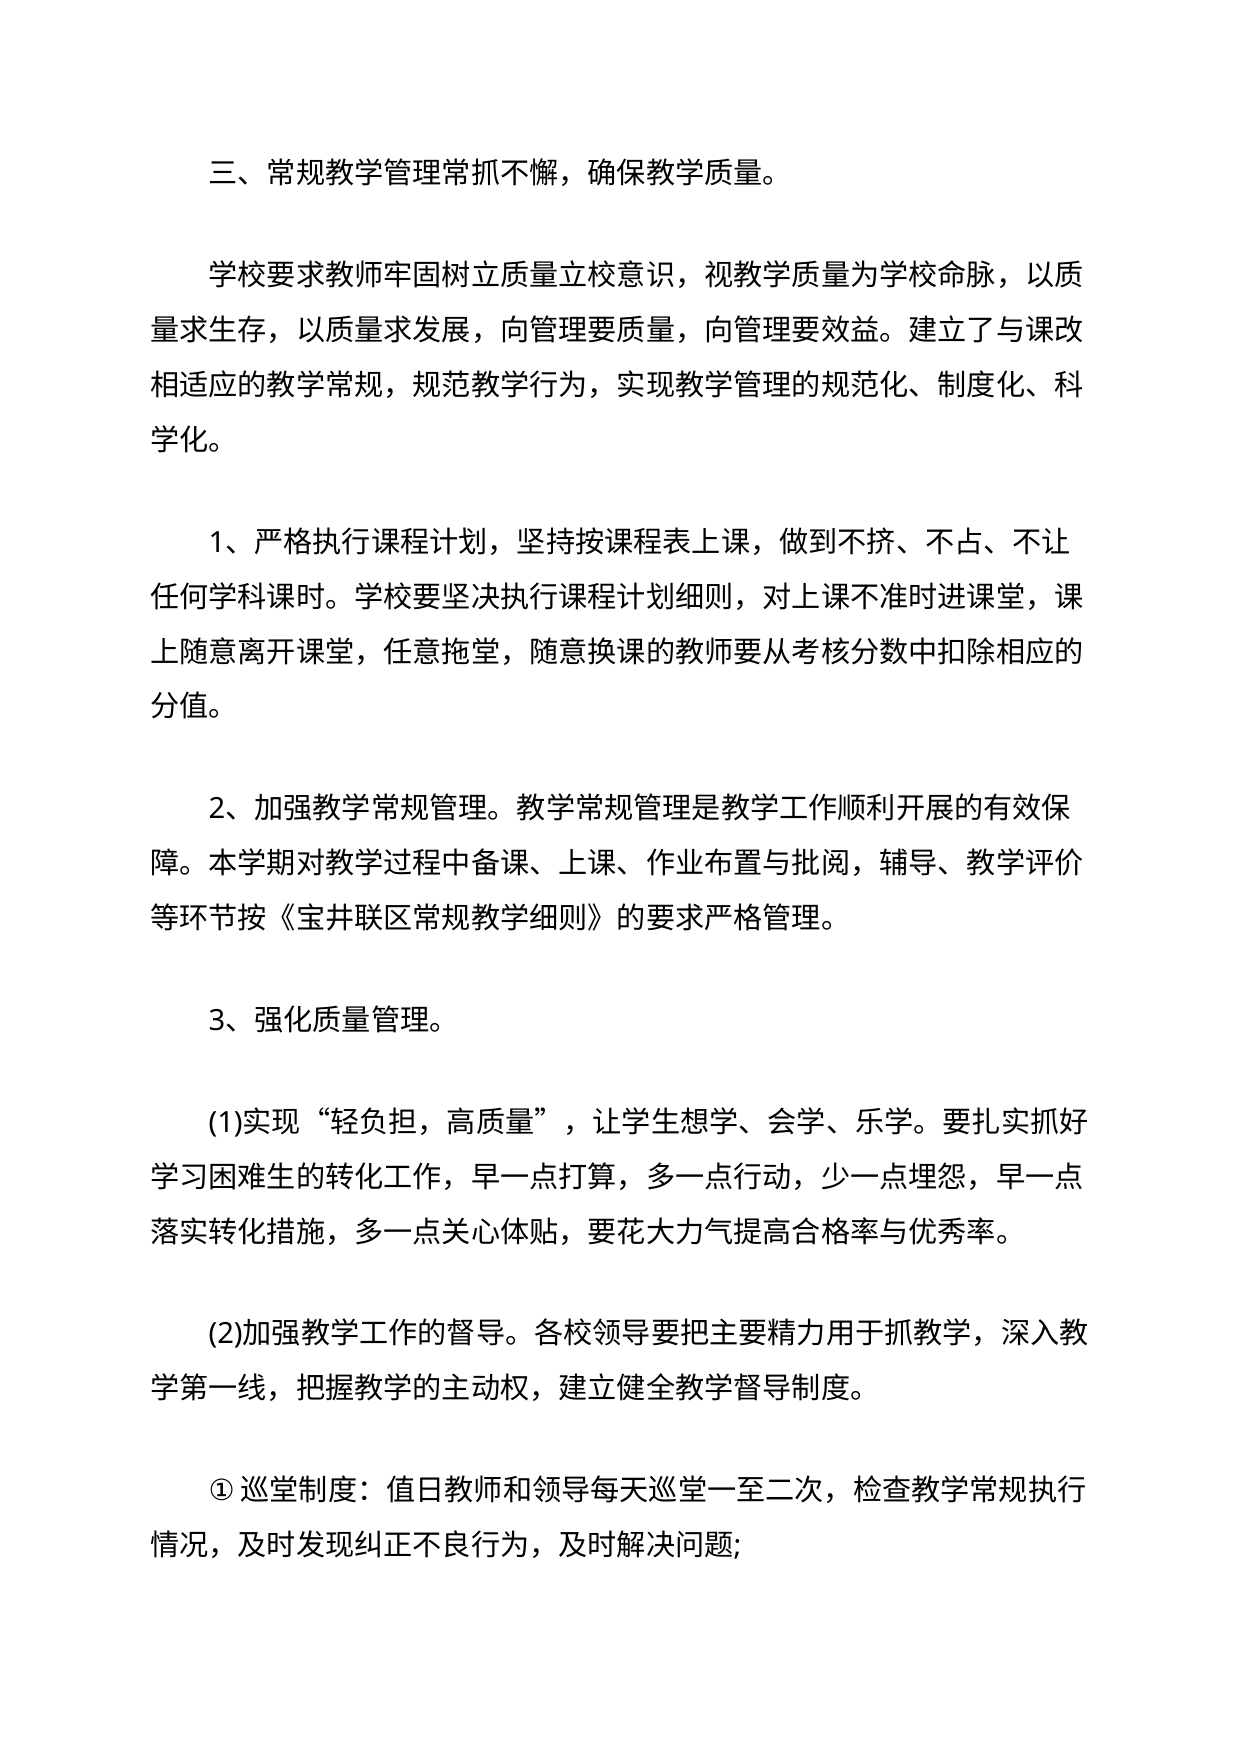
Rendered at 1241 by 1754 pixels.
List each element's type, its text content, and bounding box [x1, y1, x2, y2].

text 2、加强教学常规管理。教学常规管理是教学工作顺利开展的有效保障。本学期对教学过程中备课、上课、作业布置与批阅，辅导、教学评价等环节按《宝井联区常规教学细则》的要求严格管理。 [150, 785, 1090, 937]
text ①巡堂制度：值日教师和领导每天巡堂一至二次，检查教学常规执行情况，及时发现纠正不良行为，及时解决问题; [150, 1467, 1090, 1564]
text 3、强化质量管理。 [150, 996, 1090, 1039]
text 学校要求教师牢固树立质量立校意识，视教学质量为学校命脉，以质量求生存，以质量求发展，向管理要质量，向管理要效益。建立了与课改相适应的教学常规，规范教学行为，实现教学管理的规范化、制度化、科学化。 [150, 252, 1090, 459]
text (2)加强教学工作的督导。各校领导要把主要精力用于抓教学，深入教学第一线，把握教学的主动权，建立健全教学督导制度。 [150, 1310, 1090, 1407]
text 1、严格执行课程计划，坚持按课程表上课，做到不挤、不占、不让任何学科课时。学校要坚决执行课程计划细则，对上课不准时进课堂，课上随意离开课堂，任意拖堂，随意换课的教师要从考核分数中扣除相应的分值。 [150, 518, 1090, 725]
text 三、常规教学管理常抓不懈，确保教学质量。 [150, 150, 1090, 192]
text (1)实现“轻负担，高质量”，让学生想学、会学、乐学。要扎实抓好学习困难生的转化工作，早一点打算，多一点行动，少一点埋怨，早一点落实转化措施，多一点关心体贴，要花大力气提高合格率与优秀率。 [150, 1098, 1090, 1251]
